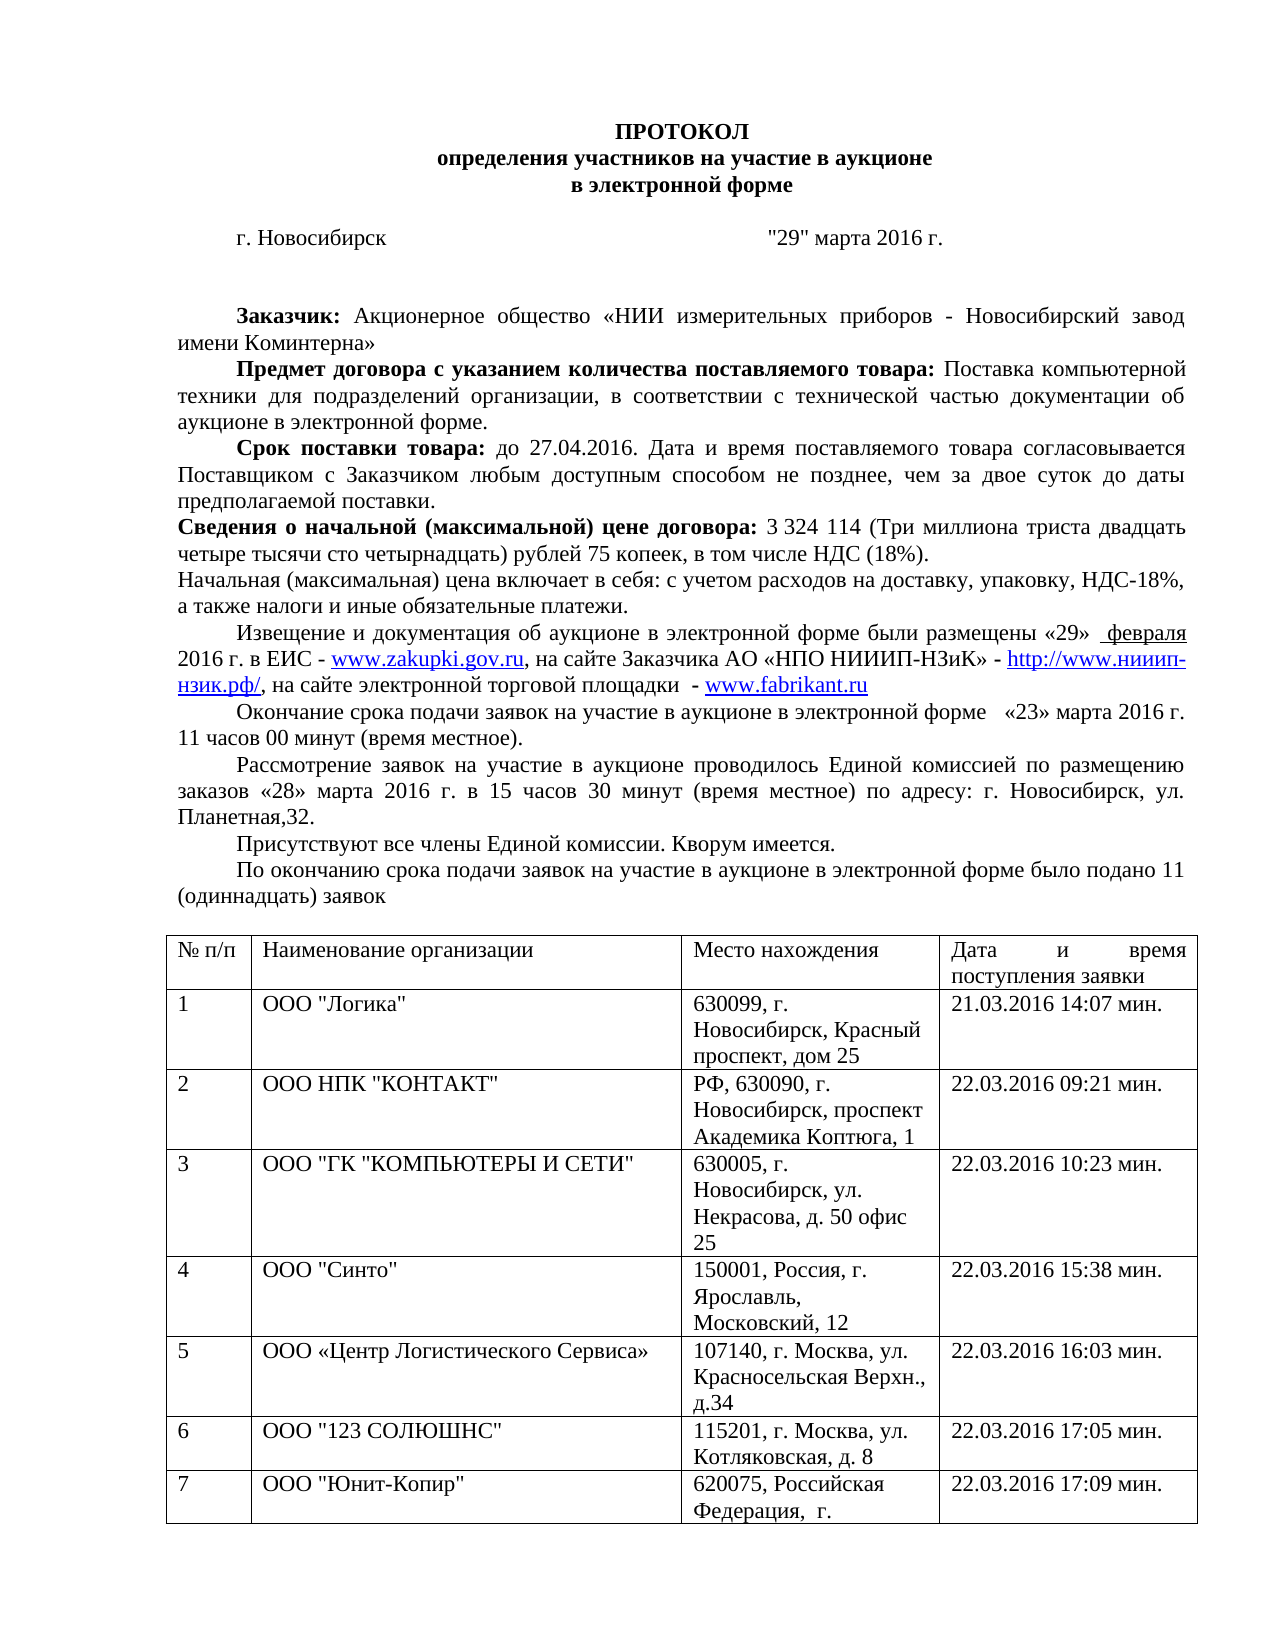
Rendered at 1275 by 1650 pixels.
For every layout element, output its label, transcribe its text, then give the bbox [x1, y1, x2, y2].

table_cell ООО "ГК "КОМПЬЮТЕРЫ И СЕТИ" [252, 1150, 681, 1256]
table_cell 150001, Россия, г. Ярославль, Московский, 12 [682, 1257, 939, 1336]
table_header № п/п [167, 936, 251, 989]
text Срок поставки товара: до 27.04.2016. Дата и время поставляемого товара согласовывается Поставщиком с Заказчиком любым доступным способом не позднее, чем за двое суток до даты предполагаемой поставки. [177, 434, 1186, 513]
table_cell РФ, 630090, г. Новосибирск, проспект Академика Коптюга, 1 [682, 1070, 939, 1149]
text определения участников на участие в аукционе [177, 144, 1186, 171]
table_cell 115201, г. Москва, ул. Котляковская, д. 8 [682, 1417, 939, 1469]
table_cell 630099, г. Новосибирск, Красный проспект, дом 25 [682, 990, 939, 1069]
table_cell 2 [167, 1070, 251, 1149]
text Заказчик: Акционерное общество «НИИ измерительных приборов - Новосибирский завод имени Коминтерна» [177, 303, 1186, 355]
table_cell ООО "Синто" [252, 1257, 681, 1336]
table_cell 1 [167, 990, 251, 1069]
table_cell 22.03.2016 09:21 мин. [940, 1070, 1197, 1149]
text Присутствуют все члены Единой комиссии. Кворум имеется. [177, 830, 1186, 856]
text По окончанию срока подачи заявок на участие в аукционе в электронной форме было подано 11 (одиннадцать) заявок [177, 856, 1186, 909]
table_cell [940, 1471, 1197, 1523]
table_cell ООО "Юнит-Копир" [252, 1471, 681, 1523]
table_cell 6 [167, 1417, 251, 1469]
table_cell 7 [167, 1471, 251, 1523]
table_cell 630005, г. Новосибирск, ул. Некрасова, д. 50 офис 25 [682, 1150, 939, 1256]
table_cell 4 [167, 1257, 251, 1336]
text Извещение и документация об аукционе в электронной форме были размещены «29» февраля 2016 г. в ЕИС - www.zakupki.gov.ru, на сайте Заказчика АО «НПО НИИИП-НЗиК» - http://www.нииип-нзик.рф/, на сайте электронной торговой площадки - www.fabrikant.ru [177, 619, 1186, 698]
table_cell 21.03.2016 14:07 мин. [940, 990, 1197, 1069]
table_cell 5 [167, 1337, 251, 1416]
table_cell 3 [167, 1150, 251, 1256]
list Сведения о начальной (максимальной) цене договора: 3 324 114 (Три миллиона триста двадцать четыре тысячи сто четырнадцать) рублей 75 копеек, в том числе НДС (18%). [177, 513, 1186, 566]
text Рассмотрение заявок на участие в аукционе проводилось Единой комиссией по размещению заказов «28» марта 2016 г. в 15 часов 30 минут (время местное) по адресу: г. Новосибирск, ул. Планетная,32. [177, 751, 1186, 830]
table_cell 22.03.2016 10:23 мин. [940, 1150, 1197, 1256]
text в электронной форме [177, 171, 1186, 197]
table_header Дата и время поступления заявки [940, 936, 1197, 989]
text Начальная (максимальная) цена включает в себя: с учетом расходов на доставку, упаковку, НДС-18%, а также налоги и иные обязательные платежи. [177, 566, 1186, 619]
table_cell ООО "123 СОЛЮШНС" [252, 1417, 681, 1469]
table_cell ООО "Логика" [252, 990, 681, 1069]
table_header Место нахождения [682, 936, 939, 989]
text ПРОТОКОЛ [177, 118, 1186, 144]
table_cell ООО «Центр Логистического Сервиса» [252, 1337, 681, 1416]
table_header Наименование организации [252, 936, 681, 989]
table_cell 22.03.2016 15:38 мин. [940, 1257, 1197, 1336]
table_cell 107140, г. Москва, ул. Красносельская Верхн., д.34 [682, 1337, 939, 1416]
text г. Новосибирск "29" марта 2016 г. [177, 223, 1186, 250]
table_cell ООО НПК "КОНТАКТ" [252, 1070, 681, 1149]
table_cell 22.03.2016 17:05 мин. [940, 1417, 1197, 1469]
text Предмет договора с указанием количества поставляемого товара: Поставка компьютерной техники для подразделений организации, в соответствии с технической частью документации об аукционе в электронной форме. [177, 355, 1186, 434]
table_cell 22.03.2016 16:03 мин. [940, 1337, 1197, 1416]
text Окончание срока подачи заявок на участие в аукционе в электронной форме «23» марта 2016 г. 11 часов 00 минут (время местное). [177, 698, 1186, 751]
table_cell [682, 1471, 939, 1523]
